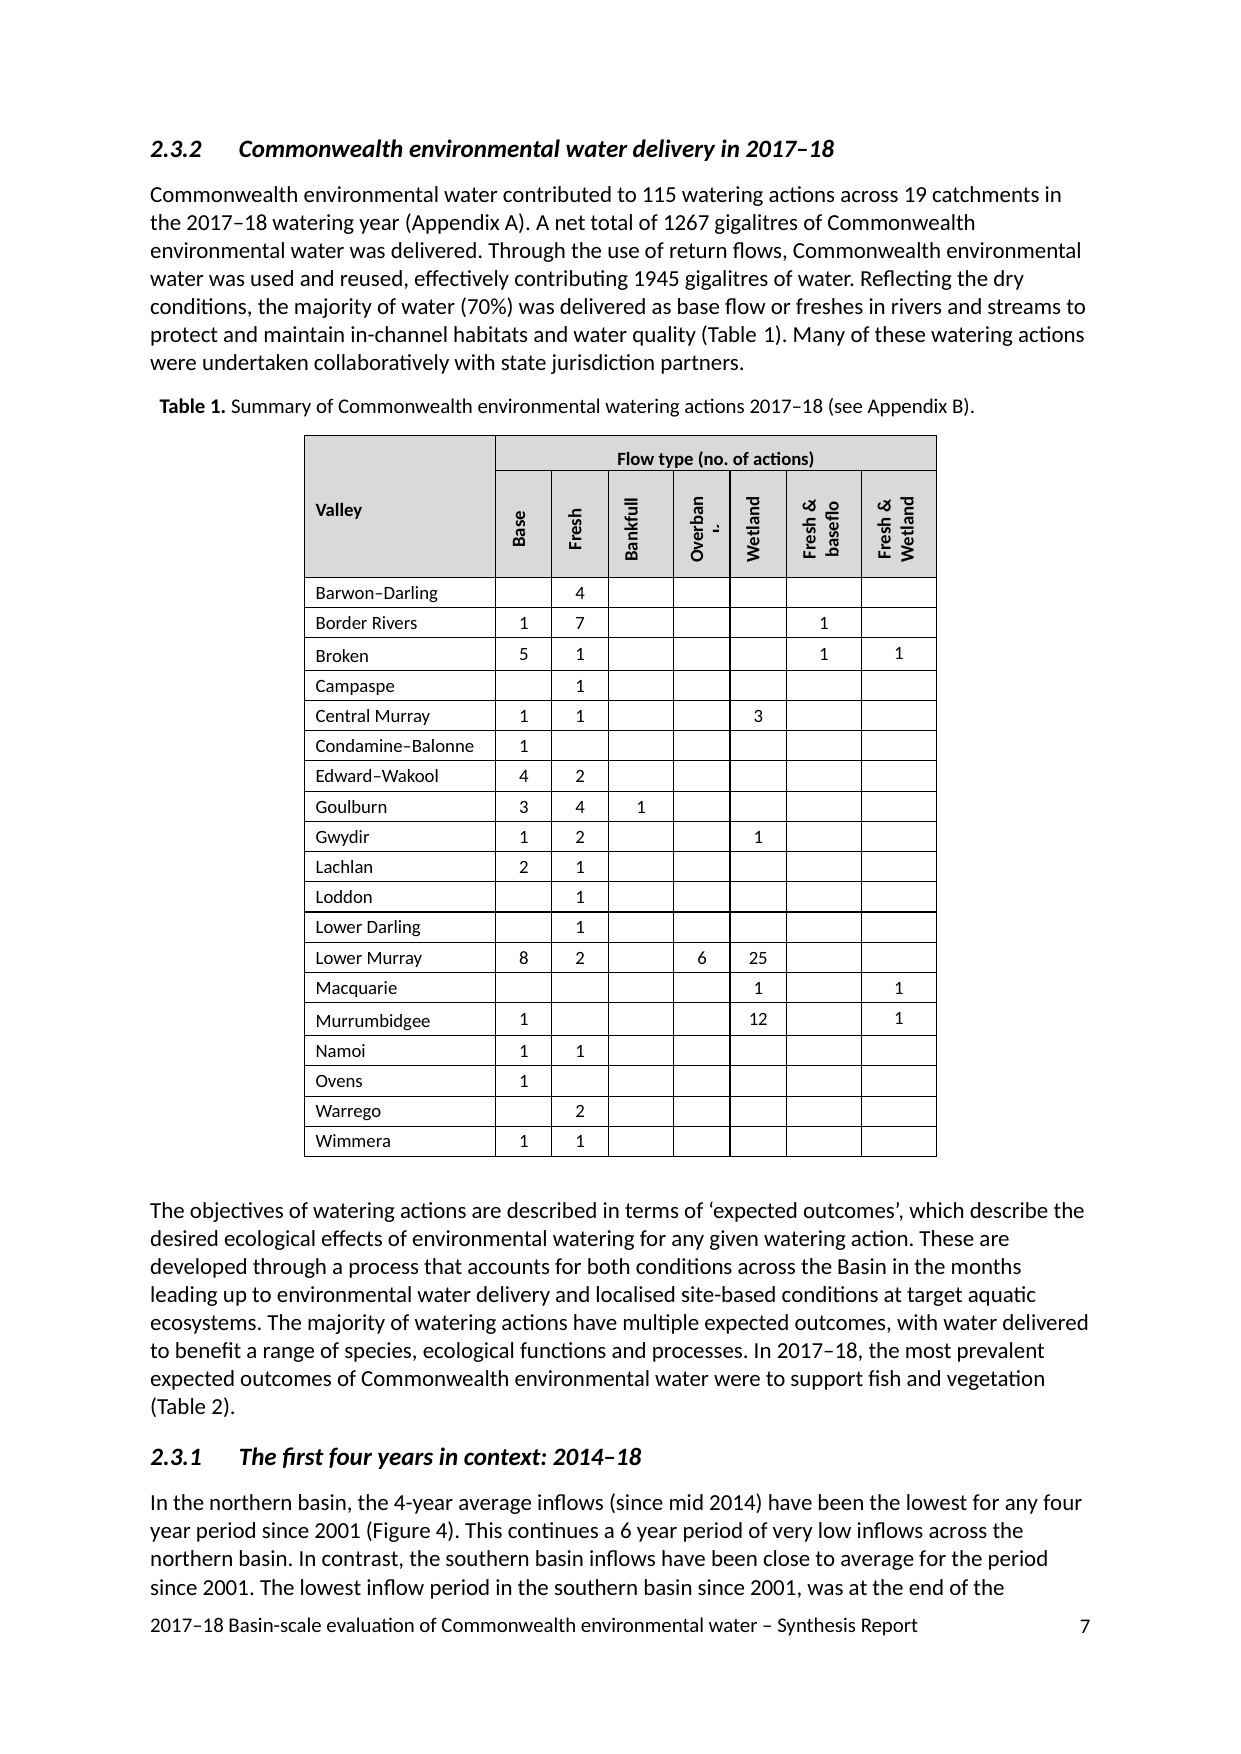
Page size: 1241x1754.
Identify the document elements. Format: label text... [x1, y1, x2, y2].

table_cell 3 [496, 792, 551, 821]
table_cell Namoi [305, 1036, 495, 1065]
table_header Valley [305, 436, 495, 577]
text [150, 1488, 1090, 1601]
table_cell [609, 943, 673, 972]
table_header Flow type (no. of actions) [496, 436, 936, 470]
table_cell [862, 792, 936, 821]
table_cell [862, 852, 936, 881]
table_cell [496, 913, 551, 942]
table_cell [674, 1127, 729, 1156]
table_cell [731, 882, 786, 911]
table_cell [609, 913, 673, 942]
table_cell [496, 671, 551, 700]
table_cell 1 [496, 731, 551, 760]
table_cell 1 [552, 882, 608, 911]
table_cell [731, 852, 786, 881]
table_cell [674, 913, 729, 942]
table_cell [552, 1066, 608, 1096]
table_cell 7 [552, 608, 608, 637]
table_cell [609, 1066, 673, 1096]
table_cell 5 [496, 638, 551, 670]
table_cell [731, 1127, 786, 1156]
table_cell [496, 882, 551, 911]
table_cell Lower Murray [305, 943, 495, 972]
table_cell Wetland [731, 471, 786, 577]
text The objectives of watering actions are described in terms of ‘expected outcomes’, which describe the desired ecological effects of environmental watering for any given watering action. These are developed through a process that accounts for both conditions across the Basin in the months leading up to environmental water delivery and localised site-based conditions at target aquatic ecosystems. The majority of watering actions have multiple expected outcomes, with water delivered to benefit a range of species, ecological functions and processes. In 2017–18, the most prevalent expected outcomes of Commonwealth environmental water were to support fish and vegetation (Table 2). [150, 1196, 1090, 1421]
table_cell [862, 943, 936, 972]
table_cell [862, 822, 936, 851]
table_cell [787, 822, 861, 851]
table_cell [862, 913, 936, 942]
table_cell 4 [552, 578, 608, 607]
table_cell [787, 852, 861, 881]
table_cell [552, 973, 608, 1002]
table_cell Fresh & Wetland [862, 471, 936, 577]
table_cell [674, 973, 729, 1002]
table_cell [731, 671, 786, 700]
table_cell 1 [731, 973, 786, 1002]
table_cell [674, 761, 729, 791]
table_cell [674, 1003, 729, 1035]
table_cell 1 [552, 1036, 608, 1065]
table_cell [609, 822, 673, 851]
table_cell [674, 671, 729, 700]
table_cell [731, 1066, 786, 1096]
table_cell Murrumbidgee [305, 1003, 495, 1035]
table_cell Fresh [552, 471, 608, 577]
table_cell Loddon [305, 882, 495, 911]
table_cell [787, 1097, 861, 1126]
table_cell [862, 1127, 936, 1156]
table_cell 3 [731, 701, 786, 730]
table_cell [674, 1097, 729, 1126]
table_cell [731, 761, 786, 791]
table_cell [862, 701, 936, 730]
table_cell [787, 943, 861, 972]
table_cell Overbank [674, 471, 729, 577]
table_cell [609, 973, 673, 1002]
table_cell [674, 608, 729, 637]
subtitle The first four years in context: 2014–18 [150, 1441, 1090, 1472]
table_cell [731, 792, 786, 821]
table_cell 2 [552, 761, 608, 791]
table_cell 1 [731, 822, 786, 851]
table_cell [609, 1127, 673, 1156]
table_cell [609, 578, 673, 607]
table_cell Macquarie [305, 973, 495, 1002]
table_cell 1 [609, 792, 673, 821]
table_cell Campaspe [305, 671, 495, 700]
table_cell 2 [496, 852, 551, 881]
table_cell [862, 608, 936, 637]
table_cell [862, 1097, 936, 1126]
table_cell 8 [496, 943, 551, 972]
table_cell [731, 731, 786, 760]
table_cell [609, 608, 673, 637]
table_cell 1 [862, 638, 936, 670]
table_cell [552, 731, 608, 760]
table_cell 1 [496, 608, 551, 637]
table_cell 1 [496, 1066, 551, 1096]
table_cell [787, 1066, 861, 1096]
table_cell [496, 1097, 551, 1126]
table_cell Base [496, 471, 551, 577]
table_cell 1 [496, 1003, 551, 1035]
text Commonwealth environmental water contributed to 115 watering actions across 19 catchments in the 2017–18 watering year (Appendix A). A net total of 1267 gigalitres of Commonwealth environmental water was delivered. Through the use of return flows, Commonwealth environmental water was used and reused, effectively contributing 1945 gigalitres of water. Reflecting the dry conditions, the majority of water (70%) was delivered as base flow or freshes in rivers and streams to protect and maintain in-channel habitats and water quality (Table 1). Many of these watering actions were undertaken collaboratively with state jurisdiction partners. [150, 180, 1090, 376]
table_cell [674, 882, 729, 911]
table_cell [731, 578, 786, 607]
table_cell 6 [674, 943, 729, 972]
table_cell 12 [731, 1003, 786, 1035]
table_cell Broken [305, 638, 495, 670]
table_cell Ovens [305, 1066, 495, 1096]
table_cell 1 [552, 1127, 608, 1156]
table_cell Barwon–Darling [305, 578, 495, 607]
table_cell Condamine–Balonne [305, 731, 495, 760]
table_cell Gwydir [305, 822, 495, 851]
table_cell 1 [496, 701, 551, 730]
table_cell 1 [552, 913, 608, 942]
table_cell 1 [787, 638, 861, 670]
table_cell [862, 882, 936, 911]
table_cell [609, 671, 673, 700]
table_cell [787, 1036, 861, 1065]
table_cell [609, 731, 673, 760]
table_cell 1 [552, 671, 608, 700]
table_cell 25 [731, 943, 786, 972]
table_cell [609, 1003, 673, 1035]
table_cell [674, 1036, 729, 1065]
table_cell [674, 701, 729, 730]
table_cell [496, 973, 551, 1002]
table_cell [787, 973, 861, 1002]
table_cell [674, 578, 729, 607]
table_cell [674, 852, 729, 881]
table_cell Central Murray [305, 701, 495, 730]
table_cell 2 [552, 943, 608, 972]
subtitle Commonwealth environmental water delivery in 2017–18 [150, 133, 1090, 163]
table_cell Warrego [305, 1097, 495, 1126]
table_cell Lachlan [305, 852, 495, 881]
table_cell [674, 638, 729, 670]
table_cell [609, 852, 673, 881]
table_cell [609, 701, 673, 730]
table_cell [731, 608, 786, 637]
table_cell [496, 578, 551, 607]
table_cell 1 [496, 1036, 551, 1065]
table_cell [862, 731, 936, 760]
table_cell [787, 701, 861, 730]
table_cell 1 [496, 1127, 551, 1156]
table_cell [674, 792, 729, 821]
table_cell [674, 822, 729, 851]
table_cell [674, 1066, 729, 1096]
table_cell 4 [552, 792, 608, 821]
table_cell [609, 1097, 673, 1126]
table_cell [862, 578, 936, 607]
table_cell 1 [552, 701, 608, 730]
table_cell [609, 1036, 673, 1065]
table_cell 2 [552, 822, 608, 851]
table_cell [862, 1066, 936, 1096]
table_cell Goulburn [305, 792, 495, 821]
table_cell [862, 671, 936, 700]
table_cell [731, 638, 786, 670]
table_cell [731, 1036, 786, 1065]
table_cell Edward–Wakool [305, 761, 495, 791]
table_cell [731, 1097, 786, 1126]
table_cell Bankfull [609, 471, 673, 577]
table_cell Wimmera [305, 1127, 495, 1156]
table_cell [787, 882, 861, 911]
table_cell [787, 792, 861, 821]
table_cell Lower Darling [305, 913, 495, 942]
table_cell 4 [496, 761, 551, 791]
table_cell [787, 761, 861, 791]
table_cell Border Rivers [305, 608, 495, 637]
table_cell [787, 578, 861, 607]
table_cell 1 [862, 1003, 936, 1035]
text Table 1. Summary of Commonwealth environmental watering actions 2017–18 (see Appendix B). [159, 393, 1090, 418]
table_cell [787, 671, 861, 700]
table_cell [862, 761, 936, 791]
table_cell 1 [787, 608, 861, 637]
table_cell [787, 1127, 861, 1156]
table_cell [731, 913, 786, 942]
table_cell [862, 1036, 936, 1065]
table_cell [787, 1003, 861, 1035]
table_cell [674, 731, 729, 760]
table_cell [609, 761, 673, 791]
table_cell [609, 882, 673, 911]
table_cell 1 [496, 822, 551, 851]
table_cell [609, 638, 673, 670]
table_cell [787, 913, 861, 942]
table_cell 1 [862, 973, 936, 1002]
table_cell [787, 731, 861, 760]
table_cell [552, 1003, 608, 1035]
table_cell 2 [552, 1097, 608, 1126]
table_cell Fresh & baseflow [787, 471, 861, 577]
table_cell 1 [552, 638, 608, 670]
table_cell 1 [552, 852, 608, 881]
